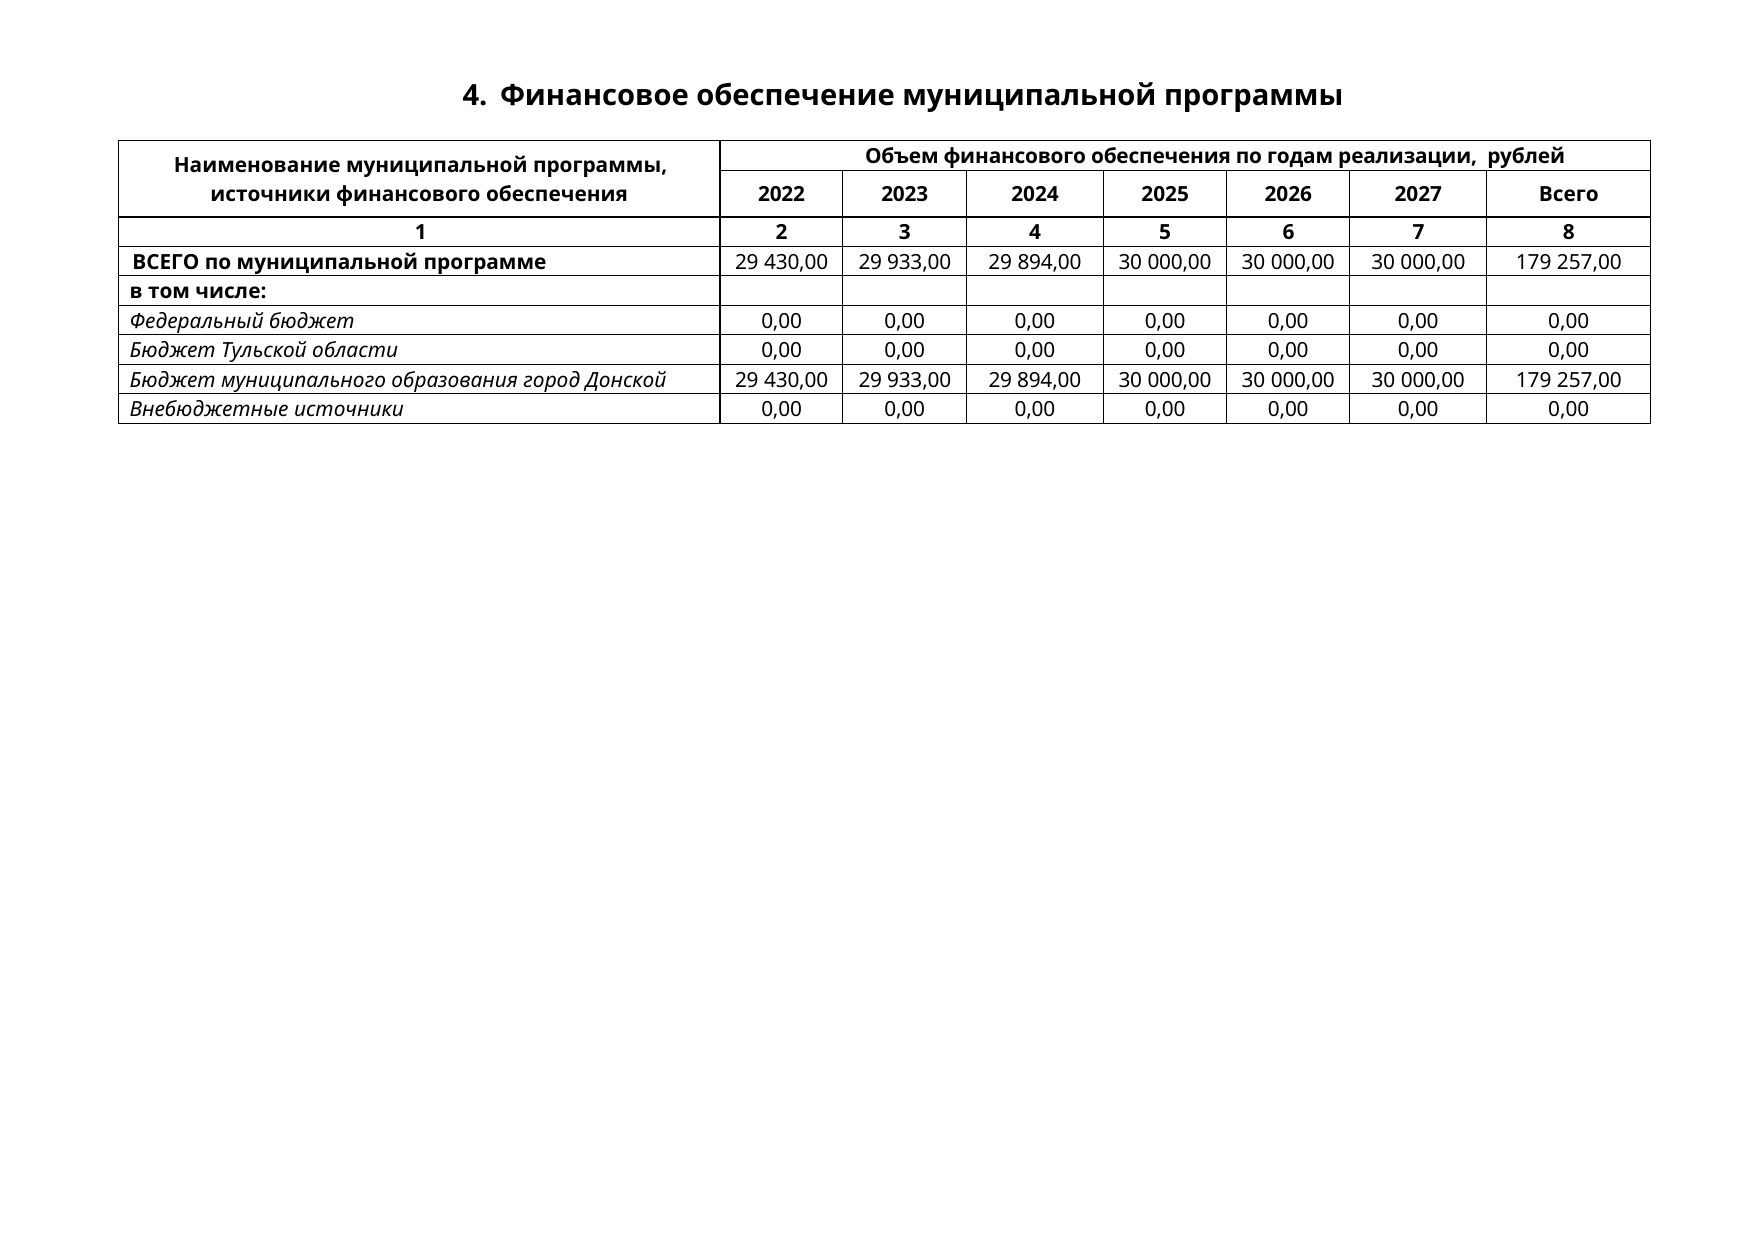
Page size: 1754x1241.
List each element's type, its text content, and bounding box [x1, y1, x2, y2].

table_cell [967, 276, 1103, 305]
table_cell 30 000,00 [1104, 365, 1226, 393]
table_cell Бюджет муниципального образования город Донской [119, 365, 719, 393]
table_cell 2027 [1350, 171, 1486, 216]
table_cell 29 933,00 [843, 365, 966, 393]
table_cell 2026 [1227, 171, 1349, 216]
list Финансовое обеспечение муниципальной программы [156, 74, 1651, 113]
table_cell 0,00 [967, 394, 1103, 423]
table_cell 7 [1350, 218, 1486, 246]
table_cell 29 430,00 [721, 247, 842, 275]
table_cell 0,00 [1227, 335, 1349, 364]
table_cell Федеральный бюджет [119, 306, 719, 334]
table_cell 0,00 [1350, 394, 1486, 423]
table_cell 0,00 [967, 335, 1103, 364]
table_cell 0,00 [721, 394, 842, 423]
table_cell 179 257,00 [1487, 247, 1650, 275]
table_cell 5 [1104, 218, 1226, 246]
table_cell [1350, 276, 1486, 305]
table_cell 30 000,00 [1227, 365, 1349, 393]
table_cell 0,00 [843, 335, 966, 364]
table_cell 0,00 [1487, 335, 1650, 364]
table_cell 6 [1227, 218, 1349, 246]
table_cell 0,00 [1487, 394, 1650, 423]
table_cell 29 430,00 [721, 365, 842, 393]
table_cell 0,00 [967, 306, 1103, 334]
table_cell 0,00 [1104, 394, 1226, 423]
table_header Наименование муниципальной программы, источники финансового обеспечения [119, 141, 719, 216]
table_cell 0,00 [1227, 394, 1349, 423]
table_cell 30 000,00 [1350, 365, 1486, 393]
table_cell Внебюджетные источники [119, 394, 719, 423]
table_cell 2025 [1104, 171, 1226, 216]
table_cell 4 [967, 218, 1103, 246]
table_cell 0,00 [1227, 306, 1349, 334]
table_cell 2023 [843, 171, 966, 216]
table_cell 8 [1487, 218, 1650, 246]
table_cell 0,00 [1350, 335, 1486, 364]
table_cell 0,00 [843, 394, 966, 423]
table_cell 1 [119, 218, 719, 246]
table_cell [1487, 276, 1650, 305]
table_cell [721, 276, 842, 305]
table_cell 0,00 [1350, 306, 1486, 334]
table_cell 0,00 [1487, 306, 1650, 334]
table_cell 2024 [967, 171, 1103, 216]
table_cell 30 000,00 [1350, 247, 1486, 275]
table_cell 29 933,00 [843, 247, 966, 275]
table_cell 0,00 [1104, 335, 1226, 364]
table_cell 2022 [721, 171, 842, 216]
table_cell 179 257,00 [1487, 365, 1650, 393]
table_cell 0,00 [843, 306, 966, 334]
table_cell [1227, 276, 1349, 305]
table_cell [843, 276, 966, 305]
table_cell 0,00 [721, 306, 842, 334]
table_cell Бюджет Тульской области [119, 335, 719, 364]
table_cell 0,00 [1104, 306, 1226, 334]
table_cell 30 000,00 [1227, 247, 1349, 275]
table_cell 29 894,00 [967, 365, 1103, 393]
table_header Объем финансового обеспечения по годам реализации, рублей [721, 141, 1650, 170]
table_cell 3 [843, 218, 966, 246]
table_cell Всего [1487, 171, 1650, 216]
table_cell 0,00 [721, 335, 842, 364]
table_cell 30 000,00 [1104, 247, 1226, 275]
table_cell ВСЕГО по муниципальной программе [119, 247, 719, 275]
table_cell 2 [721, 218, 842, 246]
table_cell [1104, 276, 1226, 305]
table_cell в том числе: [119, 276, 719, 305]
table_cell 29 894,00 [967, 247, 1103, 275]
